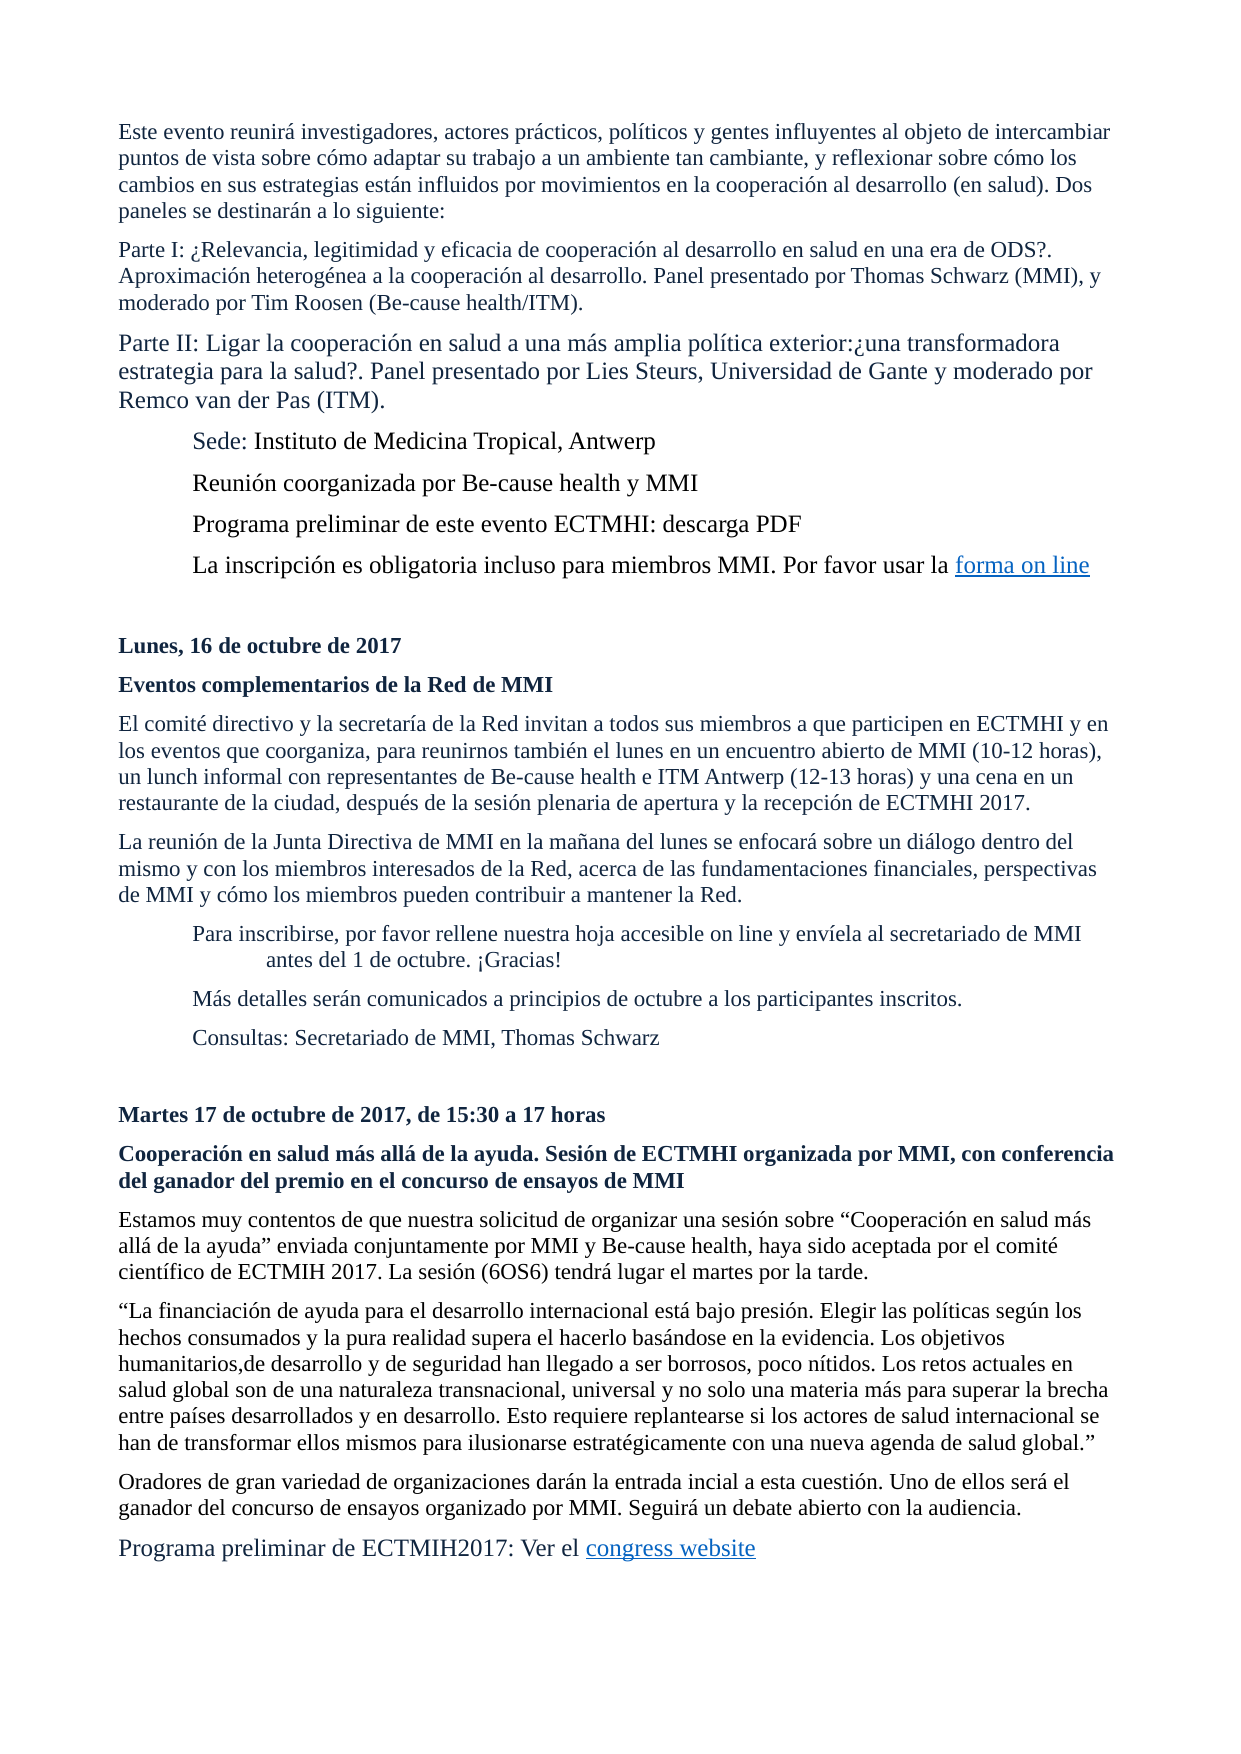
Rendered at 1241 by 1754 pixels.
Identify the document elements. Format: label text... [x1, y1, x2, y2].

text Parte I: ¿Relevancia, legitimidad y eficacia de cooperación al desarrollo en salud en una era de ODS?. Aproximación heterogénea a la cooperación al desarrollo. Panel presentado por Thomas Schwarz (MMI), y moderado por Tim Roosen (Be-cause health/ITM). [118, 236, 1122, 315]
text “La financiación de ayuda para el desarrollo internacional está bajo presión. Elegir las políticas según los hechos consumados y la pura realidad supera el hacerlo basándose en la evidencia. Los objetivos humanitarios,de desarrollo y de seguridad han llegado a ser borrosos, poco nítidos. Los retos actuales en salud global son de una naturaleza transnacional, universal y no solo una materia más para superar la brecha entre países desarrollados y en desarrollo. Esto requiere replantearse si los actores de salud internacional se han de transformar ellos mismos para ilusionarse estratégicamente con una nueva agenda de salud global.” [118, 1297, 1122, 1455]
text Martes 17 de octubre de 2017, de 15:30 a 17 horas [118, 1102, 1122, 1128]
text Lunes, 16 de octubre de 2017 [118, 633, 1122, 659]
text La inscripción es obligatoria incluso para miembros MMI. Por favor usar la forma on line [118, 550, 1122, 579]
text Más detalles serán comunicados a principios de octubre a los participantes inscritos. [118, 985, 1122, 1011]
text Reunión coorganizada por Be-cause health y MMI [118, 468, 1122, 496]
text Sede: Instituto de Medicina Tropical, Antwerp [118, 426, 1122, 455]
text Consultas: Secretariado de MMI, Thomas Schwarz [118, 1024, 1122, 1050]
text Oradores de gran variedad de organizaciones darán la entrada incial a esta cuestión. Uno de ellos será el ganador del concurso de ensayos organizado por MMI. Seguirá un debate abierto con la audiencia. [118, 1468, 1122, 1521]
text Eventos complementarios de la Red de MMI [118, 671, 1122, 698]
text La reunión de la Junta Directiva de MMI en la mañana del lunes se enfocará sobre un diálogo dentro del mismo y con los miembros interesados de la Red, acerca de las fundamentaciones financiales, perspectivas de MMI y cómo los miembros pueden contribuir a mantener la Red. [118, 828, 1122, 907]
text Este evento reunirá investigadores, actores prácticos, políticos y gentes influyentes al objeto de intercambiar puntos de vista sobre cómo adaptar su trabajo a un ambiente tan cambiante, y reflexionar sobre cómo los cambios en sus estrategias están influidos por movimientos en la cooperación al desarrollo (en salud). Dos paneles se destinarán a lo siguiente: [118, 118, 1122, 223]
text Programa preliminar de ECTMIH2017: Ver el congress website [118, 1533, 1122, 1562]
text El comité directivo y la secretaría de la Red invitan a todos sus miembros a que participen en ECTMHI y en los eventos que coorganiza, para reunirnos también el lunes en un encuentro abierto de MMI (10-12 horas), un lunch informal con representantes de Be-cause health e ITM Antwerp (12-13 horas) y una cena en un restaurante de la ciudad, después de la sesión plenaria de apertura y la recepción de ECTMHI 2017. [118, 710, 1122, 816]
text Cooperación en salud más allá de la ayuda. Sesión de ECTMHI organizada por MMI, con conferencia del ganador del premio en el concurso de ensayos de MMI [118, 1140, 1122, 1193]
text Programa preliminar de este evento ECTMHI: descarga PDF [118, 509, 1122, 538]
text Parte II: Ligar la cooperación en salud a una más amplia política exterior:¿una transformadora estrategia para la salud?. Panel presentado por Lies Steurs, Universidad de Gante y moderado por Remco van der Pas (ITM). [118, 328, 1122, 414]
text Para inscribirse, por favor rellene nuestra hoja accesible on line y envíela al secretariado de MMI antes del 1 de octubre. ¡Gracias! [118, 920, 1122, 972]
text Estamos muy contentos de que nuestra solicitud de organizar una sesión sobre “Cooperación en salud más allá de la ayuda” enviada conjuntamente por MMI y Be-cause health, haya sido aceptada por el comité científico de ECTMIH 2017. La sesión (6OS6) tendrá lugar el martes por la tarde. [118, 1206, 1122, 1285]
